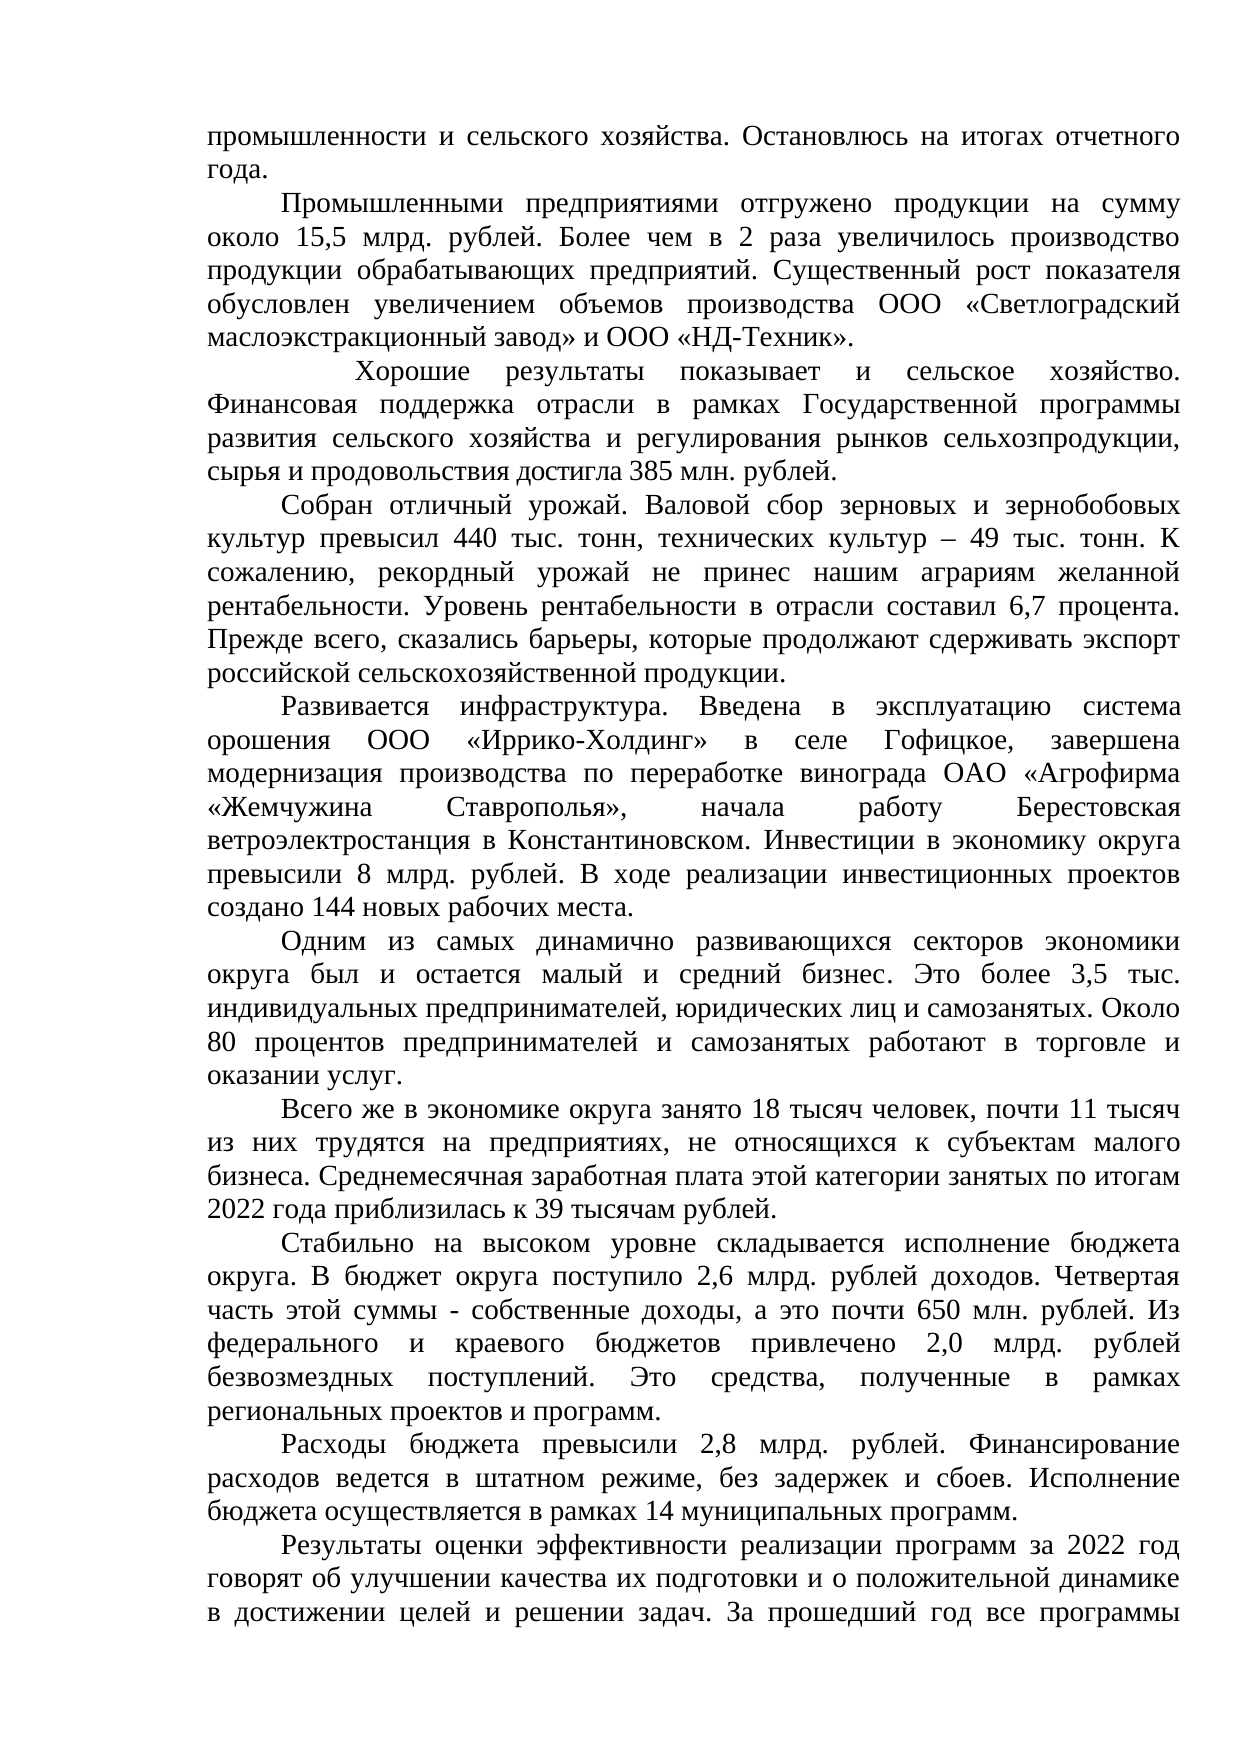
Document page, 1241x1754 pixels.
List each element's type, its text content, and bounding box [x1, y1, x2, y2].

text Промышленными предприятиями отгружено продукции на сумму около 15,5 млрд. рублей. Более чем в 2 раза увеличилось производство продукции обрабатывающих предприятий. Существенный рост показателя обусловлен увеличением объемов производства ООО «Светлоградский маслоэкстракционный завод» и ООО «НД-Техник». [207, 185, 1181, 353]
text Стабильно на высоком уровне складывается исполнение бюджета округа. В бюджет округа поступило 2,6 млрд. рублей доходов. Четвертая часть этой суммы - собственные доходы, а это почти 650 млн. рублей. Из федерального и краевого бюджетов привлечено 2,0 млрд. рублей безвозмездных поступлений. Это средства, полученные в рамках региональных проектов и программ. [207, 1225, 1181, 1426]
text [207, 1527, 1181, 1627]
text Развивается инфраструктура. Введена в эксплуатацию система орошения ООО «Иррико-Холдинг» в селе Гофицкое, завершена модернизация производства по переработке винограда ОАО «Агрофирма «Жемчужина Ставрополья», начала работу Берестовская ветроэлектростанция в Константиновском. Инвестиции в экономику округа превысили 8 млрд. рублей. В ходе реализации инвестиционных проектов создано 144 новых рабочих места. [207, 688, 1181, 923]
text Хорошие результаты показывает и сельское хозяйство. Финансовая поддержка отрасли в рамках Государственной программы развития сельского хозяйства и регулирования рынков сельхозпродукции, сырья и продовольствия достигла 385 млн. рублей. [207, 353, 1181, 487]
text Всего же в экономике округа занято 18 тысяч человек, почти 11 тысяч из них трудятся на предприятиях, не относящихся к субъектам малого бизнеса. Среднемесячная заработная плата этой категории занятых по итогам 2022 года приблизилась к 39 тысячам рублей. [207, 1091, 1181, 1225]
text Собран отличный урожай. Валовой сбор зерновых и зернобобовых культур превысил 440 тыс. тонн, технических культур – 49 тыс. тонн. К сожалению, рекордный урожай не принес нашим аграриям желанной рентабельности. Уровень рентабельности в отрасли составил 6,7 процента. Прежде всего, сказались барьеры, которые продолжают сдерживать экспорт российской сельскохозяйственной продукции. [207, 487, 1181, 688]
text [207, 118, 1181, 185]
text Расходы бюджета превысили 2,8 млрд. рублей. Финансирование расходов ведется в штатном режиме, без задержек и сбоев. Исполнение бюджета осуществляется в рамках 14 муниципальных программ. [207, 1426, 1181, 1527]
text Одним из самых динамично развивающихся секторов экономики округа был и остается малый и средний бизнес. Это более 3,5 тыс. индивидуальных предпринимателей, юридических лиц и самозанятых. Около 80 процентов предпринимателей и самозанятых работают в торговле и оказании услуг. [207, 923, 1181, 1091]
